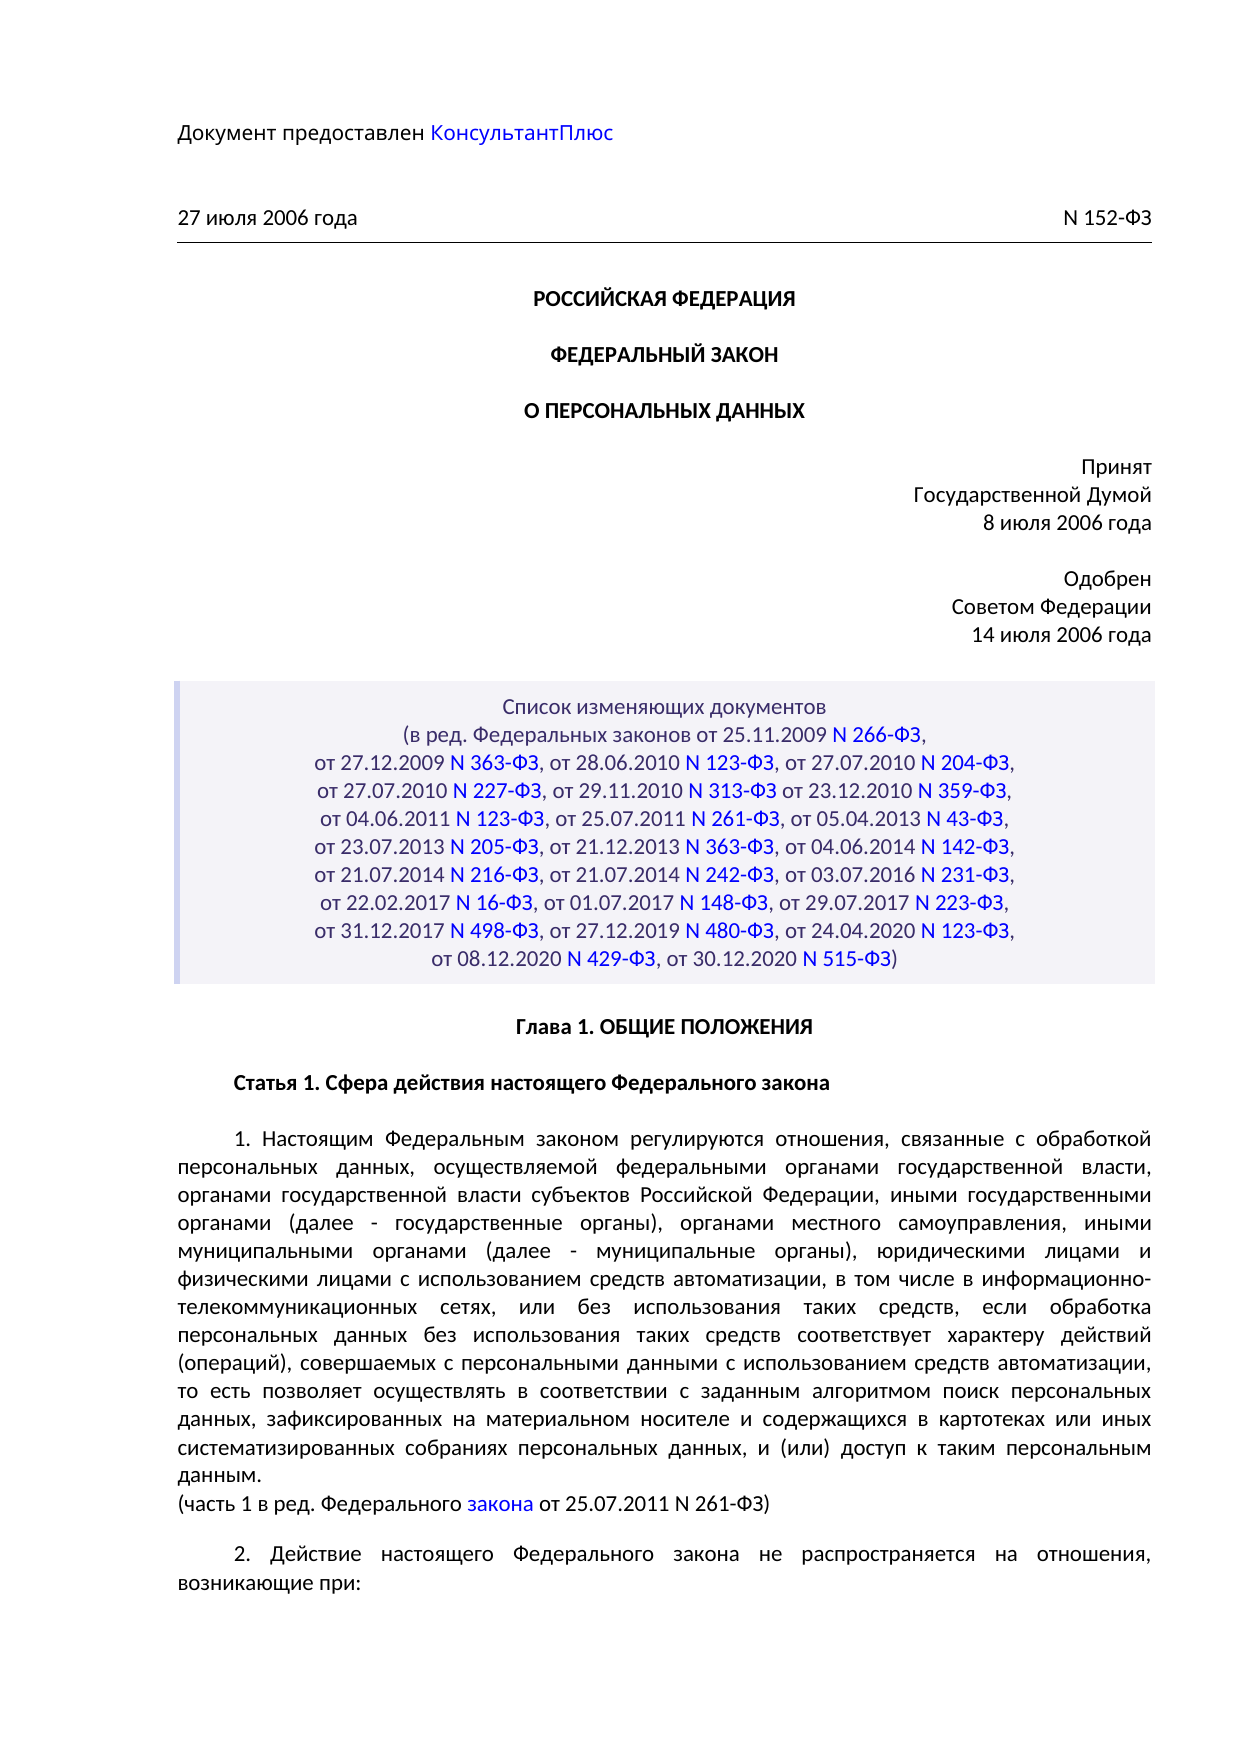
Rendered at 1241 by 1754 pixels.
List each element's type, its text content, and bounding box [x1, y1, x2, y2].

table_header Список изменяющих документов (в ред. Федеральных законов от 25.11.2009 N 266-ФЗ, от 27.12.2009 N 363-ФЗ, от 28.06.2010 N 123-ФЗ, от 27.07.2010 N 204-ФЗ, от 27.07.2010 N 227-ФЗ, от 29.11.2010 N 313-ФЗ от 23.12.2010 N 359-ФЗ, от 04.06.2011 N 123-ФЗ, от 25.07.2011 N 261-ФЗ, от 05.04.2013 N 43-ФЗ, от 23.07.2013 N 205-ФЗ, от 21.12.2013 N 363-ФЗ, от 04.06.2014 N 142-ФЗ, от 21.07.2014 N 216-ФЗ, от 21.07.2014 N 242-ФЗ, от 03.07.2016 N 231-ФЗ, от 22.02.2017 N 16-ФЗ, от 01.07.2017 N 148-ФЗ, от 29.07.2017 N 223-ФЗ, от 31.12.2017 N 498-ФЗ, от 27.12.2019 N 480-ФЗ, от 24.04.2020 N 123-ФЗ, от 08.12.2020 N 429-ФЗ, от 30.12.2020 N 515-ФЗ) [180, 681, 1149, 984]
table_header N 152-ФЗ [664, 203, 1152, 231]
text Советом Федерации [177, 592, 1152, 620]
text (часть 1 в ред. Федерального закона от 25.07.2011 N 261-ФЗ) [177, 1489, 1152, 1517]
text 8 июля 2006 года [177, 508, 1152, 536]
text 14 июля 2006 года [177, 620, 1152, 648]
text Государственной Думой [177, 480, 1152, 508]
text Одобрен [177, 564, 1152, 592]
text 1. Настоящим Федеральным законом регулируются отношения, связанные с обработкой персональных данных, осуществляемой федеральными органами государственной власти, органами государственной власти субъектов Российской Федерации, иными государственными органами (далее - государственные органы), органами местного самоуправления, иными муниципальными органами (далее - муниципальные органы), юридическими лицами и физическими лицами с использованием средств автоматизации, в том числе в информационно-телекоммуникационных сетях, или без использования таких средств, если обработка персональных данных без использования таких средств соответствует характеру действий (операций), совершаемых с персональными данными с использованием средств автоматизации, то есть позволяет осуществлять в соответствии с заданным алгоритмом поиск персональных данных, зафиксированных на материальном носителе и содержащихся в картотеках или иных систематизированных собраниях персональных данных, и (или) доступ к таким персональным данным. [177, 1124, 1152, 1489]
table_header 27 июля 2006 года [177, 203, 664, 231]
title О ПЕРСОНАЛЬНЫХ ДАННЫХ [177, 396, 1152, 424]
text Принят [177, 452, 1152, 480]
title ФЕДЕРАЛЬНЫЙ ЗАКОН [177, 340, 1152, 368]
title Глава 1. ОБЩИЕ ПОЛОЖЕНИЯ [177, 1012, 1152, 1040]
text 2. Действие настоящего Федерального закона не распространяется на отношения, возникающие при: [177, 1539, 1152, 1596]
title Документ предоставлен КонсультантПлюс [177, 118, 1152, 175]
title Статья 1. Сфера действия настоящего Федерального закона [177, 1068, 1152, 1096]
title РОССИЙСКАЯ ФЕДЕРАЦИЯ [177, 284, 1152, 312]
